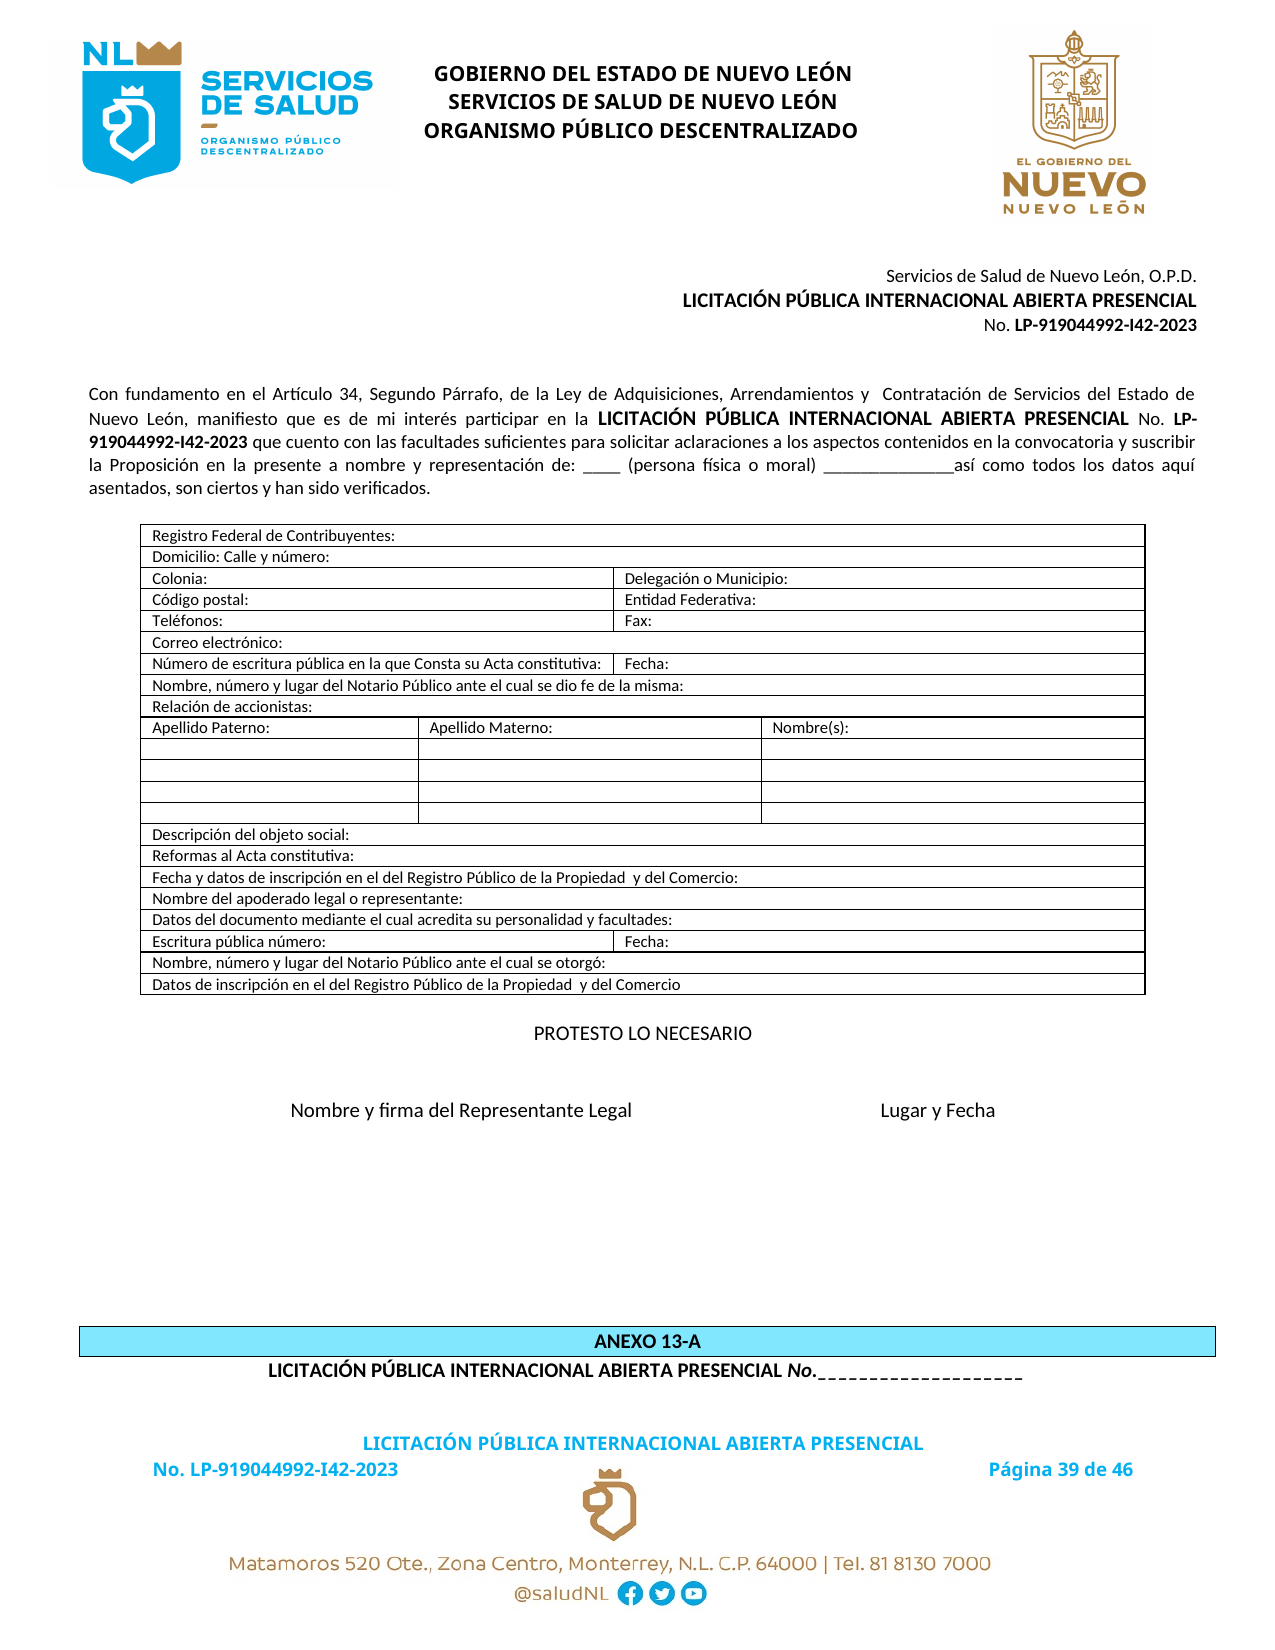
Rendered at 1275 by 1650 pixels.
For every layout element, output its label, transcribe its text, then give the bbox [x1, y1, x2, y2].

table_cell Reformas al Acta constitutiva: [141, 846, 1144, 866]
table_cell [419, 782, 761, 802]
table_cell Delegación o Municipio: [614, 568, 1144, 588]
table_cell Nombre, número y lugar del Notario Público ante el cual se otorgó: [141, 953, 1144, 973]
table_cell [141, 803, 418, 823]
table_cell Apellido Paterno: [141, 718, 418, 738]
text LICITACIÓN PÚBLICA INTERNACIONAL ABIERTA PRESENCIAL [89, 288, 1197, 313]
text LICITACIÓN PÚBLICA INTERNACIONAL ABIERTA PRESENCIAL No.____________________ [89, 1357, 1207, 1383]
picture [0, 1451, 1241, 1621]
table_cell [762, 739, 1144, 759]
table_cell Nombre, número y lugar del Notario Público ante el cual se dio fe de la misma: [141, 675, 1144, 695]
table_cell [419, 760, 761, 781]
text Nombre y firma del Representante Legal Lugar y Fecha [89, 1097, 1197, 1122]
table_cell Relación de accionistas: [141, 696, 1144, 716]
table_cell Nombre(s): [762, 718, 1144, 738]
table_cell Correo electrónico: [141, 632, 1144, 652]
text Con fundamento en el Artículo 34, Segundo Párrafo, de la Ley de Adquisiciones, Arrendamientos y Contratación de Servicios del Estado de Nuevo León, manifiesto que es de mi interés participar en la LICITACIÓN PÚBLICA INTERNACIONAL ABIERTA PRESENCIAL No. LP-919044992-I42-2023 que cuento con las facultades suficientes para solicitar aclaraciones a los aspectos contenidos en la convocatoria y suscribir la Proposición en la presente a nombre y representación de: ____ (persona física o moral) ______________así como todos los datos aquí asentados, son ciertos y han sido verificados. [89, 382, 1197, 499]
table_cell Nombre del apoderado legal o representante: [141, 888, 1144, 909]
table_cell Escritura pública número: [141, 931, 613, 951]
table_cell [141, 782, 418, 802]
table_cell Descripción del objeto social: [141, 824, 1144, 844]
picture [991, 25, 1152, 226]
table_cell Número de escritura pública en la que Consta su Acta constitutiva: [141, 654, 613, 674]
table_cell Apellido Materno: [419, 718, 761, 738]
table_cell Fecha: [614, 931, 1144, 951]
table_header Registro Federal de Contribuyentes: [141, 525, 1144, 546]
table_cell [419, 739, 761, 759]
text ANEXO 13-A [80, 1327, 1215, 1356]
text PROTESTO LO NECESARIO [89, 1021, 1197, 1046]
table_cell Fax: [614, 611, 1144, 631]
table_cell Entidad Federativa: [614, 589, 1144, 610]
table_cell Teléfonos: [141, 611, 613, 631]
table_cell Colonia: [141, 568, 613, 588]
table_cell Código postal: [141, 589, 613, 610]
table_cell [141, 760, 418, 781]
table_cell [762, 803, 1144, 823]
table_cell [762, 782, 1144, 802]
table_cell Fecha: [614, 654, 1144, 674]
table_cell Fecha y datos de inscripción en el del Registro Público de la Propiedad y del Comercio: [141, 867, 1144, 887]
table_cell [762, 760, 1144, 781]
text Servicios de Salud de Nuevo León, O.P.D. [89, 265, 1197, 288]
table_cell [141, 739, 418, 759]
table_cell Datos del documento mediante el cual acredita su personalidad y facultades: [141, 910, 1144, 930]
table_cell [419, 803, 761, 823]
text No. LP-919044992-I42-2023 [89, 313, 1197, 336]
picture [49, 38, 399, 189]
table_cell Domicilio: Calle y número: [141, 547, 1144, 567]
table_cell Datos de inscripción en el del Registro Público de la Propiedad y del Comercio [141, 974, 1144, 994]
